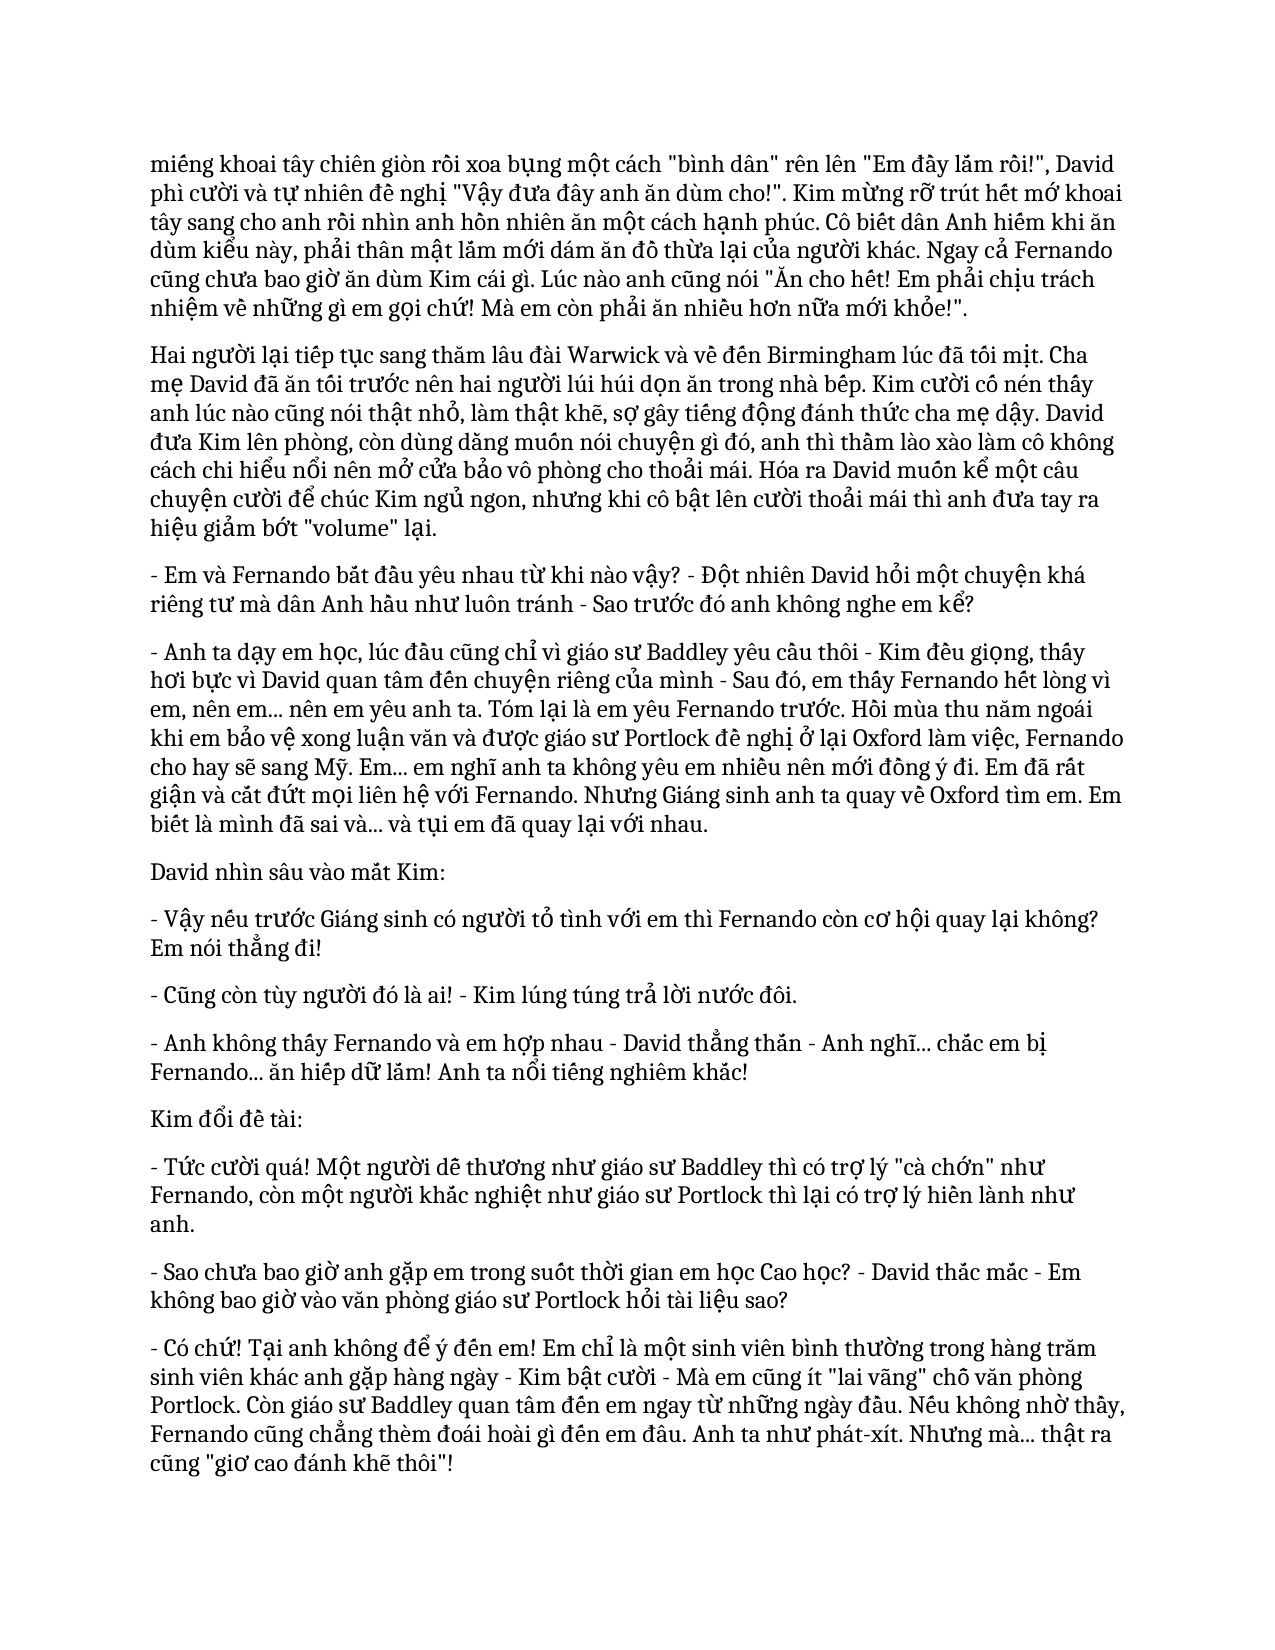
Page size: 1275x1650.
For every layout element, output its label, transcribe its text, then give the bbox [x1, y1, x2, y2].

text - Anh ta dạy em học, lúc đầu cũng chỉ vì giáo sư Baddley yêu cầu thôi - Kim đều giọng, thấy hơi bực vì David quan tâm đến chuyện riêng của mình - Sau đó, em thấy Fernando hết lòng vì em, nên em... nên em yêu anh ta. Tóm lại là em yêu Fernando trước. Hồi mùa thu năm ngoái khi em bảo vệ xong luận văn và được giáo sư Portlock đề nghị ở lại Oxford làm việc, Fernando cho hay sẽ sang Mỹ. Em... em nghĩ anh ta không yêu em nhiều nên mới đồng ý đi. Em đã rất giận và cắt đứt mọi liên hệ với Fernando. Nhưng Giáng sinh anh ta quay về Oxford tìm em. Em biết là mình đã sai và... và tụi em đã quay lại với nhau. [150, 637, 1125, 839]
text - Anh không thấy Fernando và em hợp nhau - David thẳng thắn - Anh nghĩ... chắc em bị Fernando... ăn hiếp dữ lắm! Anh ta nổi tiếng nghiêm khắc! [150, 1029, 1125, 1086]
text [150, 150, 1125, 322]
text - Vậy nếu trước Giáng sinh có người tỏ tình với em thì Fernando còn cơ hội quay lại không? Em nói thẳng đi! [150, 905, 1125, 962]
text - Cũng còn tùy người đó là ai! - Kim lúng túng trả lời nước đôi. [150, 981, 1125, 1010]
text - Có chứ! Tại anh không để ý đến em! Em chỉ là một sinh viên bình thường trong hàng trăm sinh viên khác anh gặp hàng ngày - Kim bật cười - Mà em cũng ít "lai vãng" chỗ văn phòng Portlock. Còn giáo sư Baddley quan tâm đến em ngay từ những ngày đầu. Nếu không nhờ thầy, Fernando cũng chẳng thèm đoái hoài gì đến em đâu. Anh ta như phát-xít. Nhưng mà... thật ra cũng "giơ cao đánh khẽ thôi"! [150, 1334, 1125, 1477]
text David nhìn sâu vào mắt Kim: [150, 857, 1125, 886]
text - Sao chưa bao giờ anh gặp em trong suốt thời gian em học Cao học? - David thắc mắc - Em không bao giờ vào văn phòng giáo sư Portlock hỏi tài liệu sao? [150, 1257, 1125, 1315]
text - Tức cười quá! Một người dễ thương như giáo sư Baddley thì có trợ lý "cà chớn" như Fernando, còn một người khắc nghiệt như giáo sư Portlock thì lại có trợ lý hiền lành như anh. [150, 1152, 1125, 1239]
text Hai người lại tiếp tục sang thăm lâu đài Warwick và về đến Birmingham lúc đã tối mịt. Cha mẹ David đã ăn tối trước nên hai người lúi húi dọn ăn trong nhà bếp. Kim cười cố nén thấy anh lúc nào cũng nói thật nhỏ, làm thật khẽ, sợ gây tiếng động đánh thức cha mẹ dậy. David đưa Kim lên phòng, còn dùng dằng muốn nói chuyện gì đó, anh thì thầm lào xào làm cô không cách chi hiểu nổi nên mở cửa bảo vô phòng cho thoải mái. Hóa ra David muốn kể một câu chuyện cười để chúc Kim ngủ ngon, nhưng khi cô bật lên cười thoải mái thì anh đưa tay ra hiệu giảm bớt "volume" lại. [150, 341, 1125, 542]
text - Em và Fernando bắt đầu yêu nhau từ khi nào vậy? - Đột nhiên David hỏi một chuyện khá riêng tư mà dân Anh hầu như luôn tránh - Sao trước đó anh không nghe em kể? [150, 561, 1125, 619]
text Kim đổi đề tài: [150, 1105, 1125, 1134]
